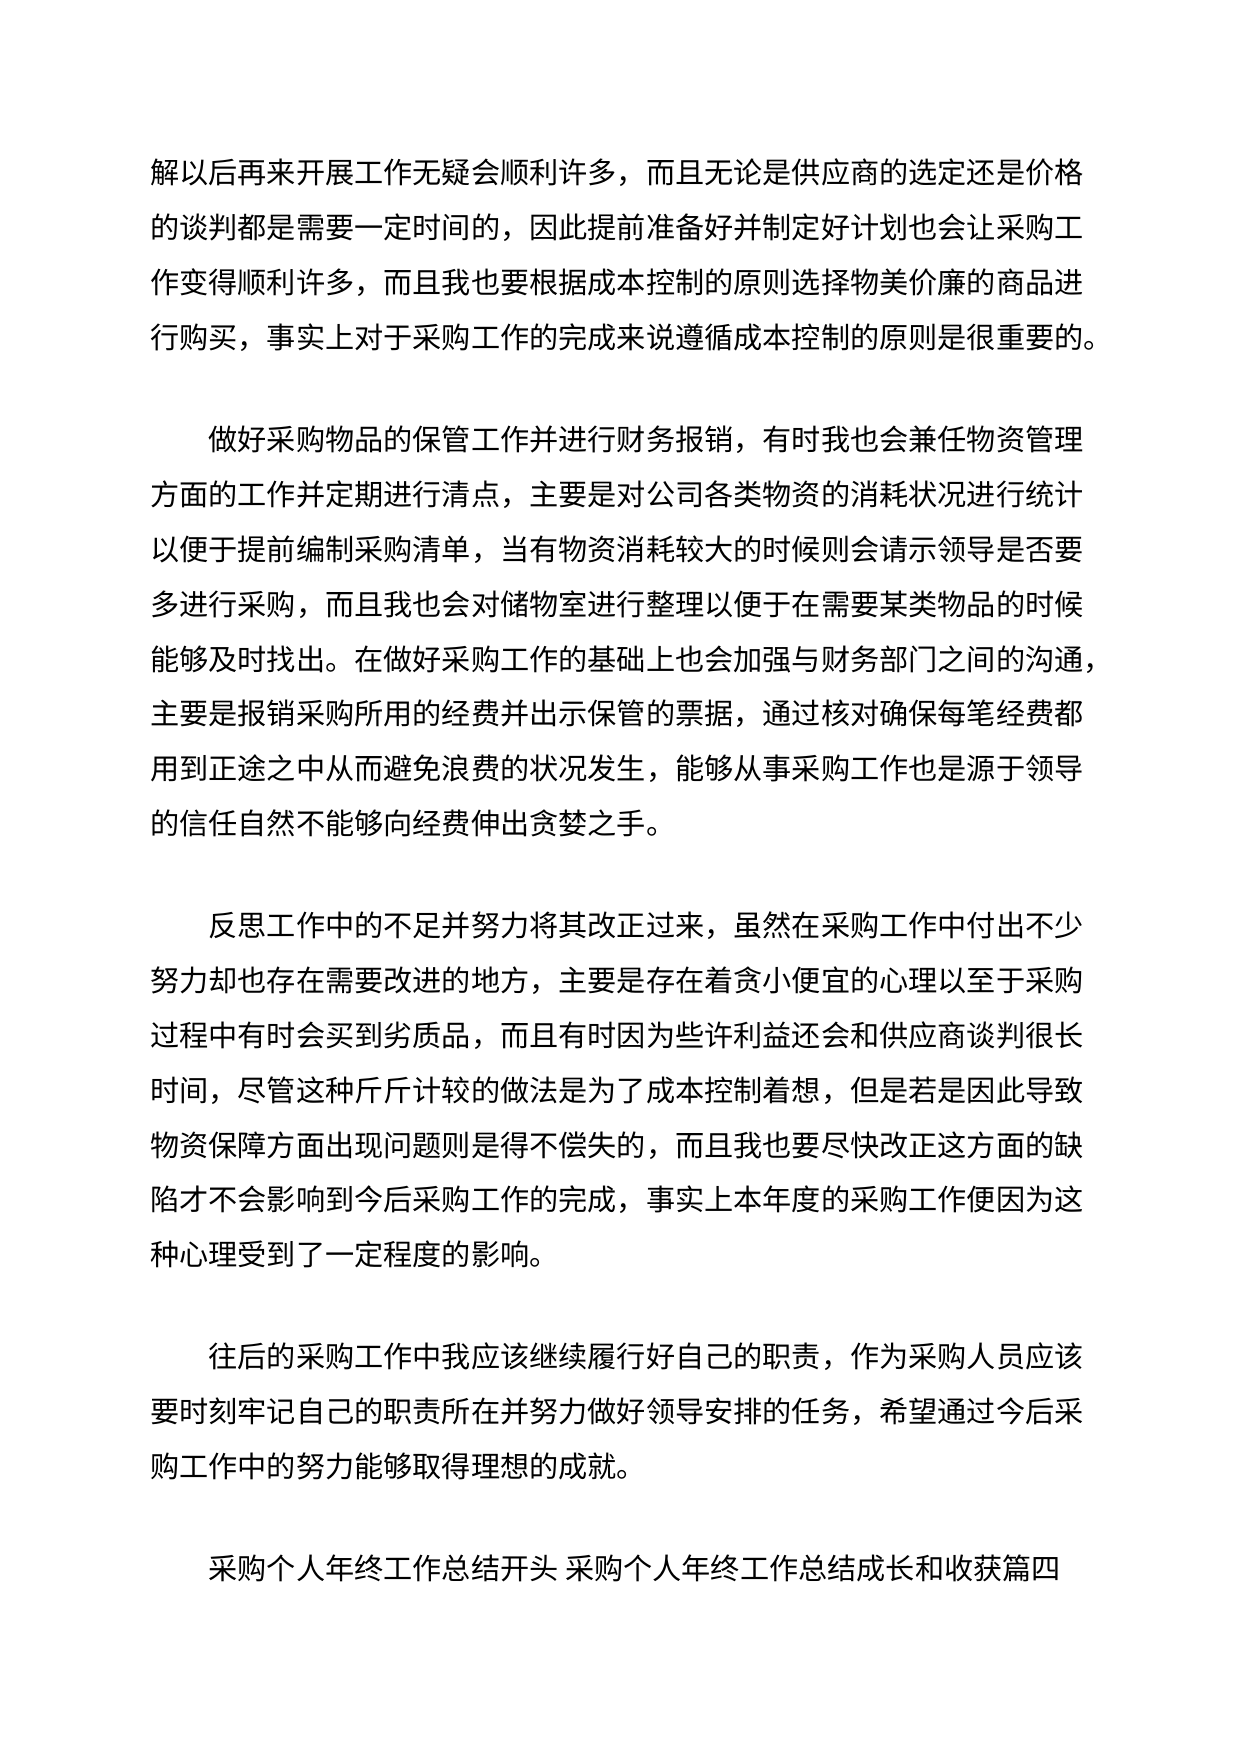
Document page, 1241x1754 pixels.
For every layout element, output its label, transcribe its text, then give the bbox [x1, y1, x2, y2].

text 做好采购物品的保管工作并进行财务报销，有时我也会兼任物资管理方面的工作并定期进行清点，主要是对公司各类物资的消耗状况进行统计以便于提前编制采购清单，当有物资消耗较大的时候则会请示领导是否要多进行采购，而且我也会对储物室进行整理以便于在需要某类物品的时候能够及时找出。在做好采购工作的基础上也会加强与财务部门之间的沟通，主要是报销采购所用的经费并出示保管的票据，通过核对确保每笔经费都用到正途之中从而避免浪费的状况发生，能够从事采购工作也是源于领导的信任自然不能够向经费伸出贪婪之手。 [150, 416, 1090, 843]
text 采购个人年终工作总结开头 采购个人年终工作总结成长和收获篇四 [150, 1545, 1090, 1587]
text 反思工作中的不足并努力将其改正过来，虽然在采购工作中付出不少努力却也存在需要改进的地方，主要是存在着贪小便宜的心理以至于采购过程中有时会买到劣质品，而且有时因为些许利益还会和供应商谈判很长时间，尽管这种斤斤计较的做法是为了成本控制着想，但是若是因此导致物资保障方面出现问题则是得不偿失的，而且我也要尽快改正这方面的缺陷才不会影响到今后采购工作的完成，事实上本年度的采购工作便因为这种心理受到了一定程度的影响。 [150, 902, 1090, 1274]
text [150, 150, 1090, 357]
text 往后的采购工作中我应该继续履行好自己的职责，作为采购人员应该要时刻牢记自己的职责所在并努力做好领导安排的任务，希望通过今后采购工作中的努力能够取得理想的成就。 [150, 1334, 1090, 1486]
